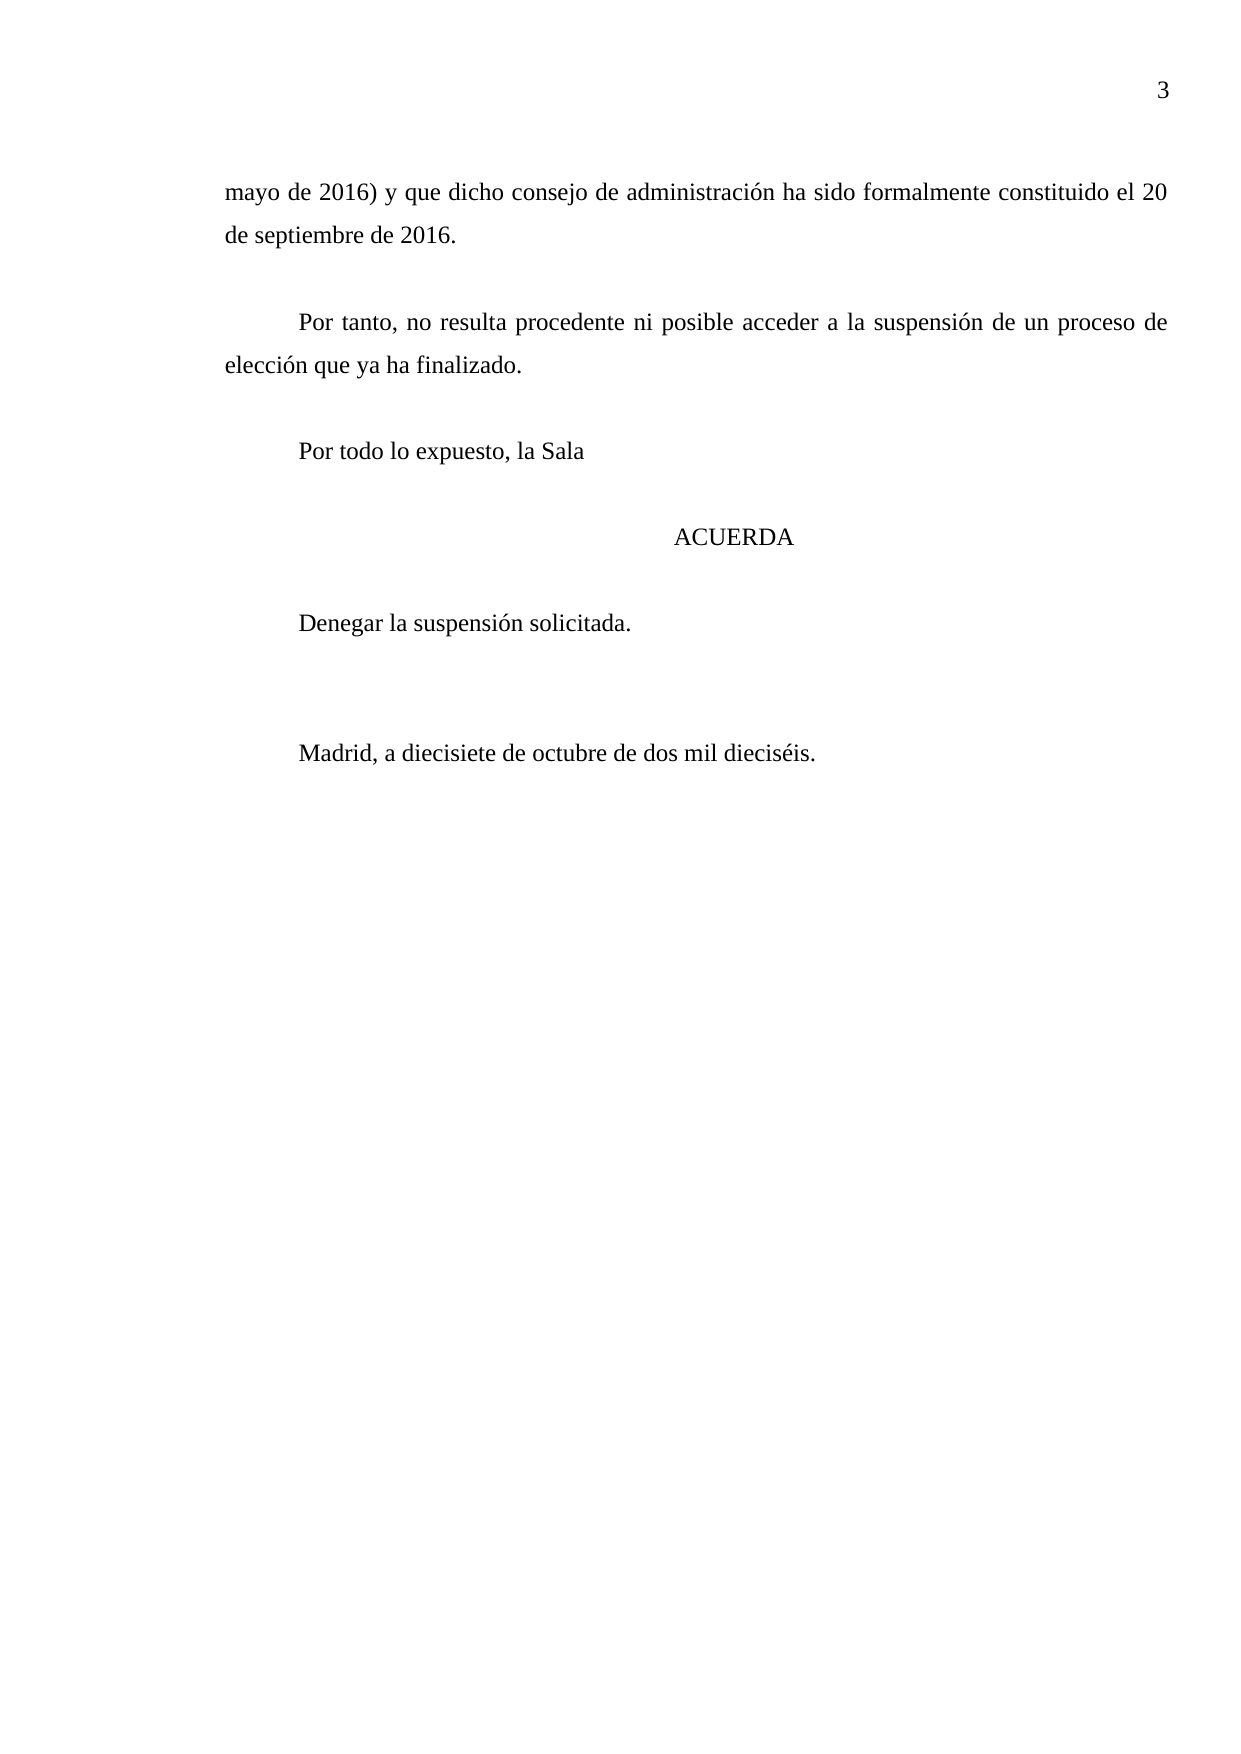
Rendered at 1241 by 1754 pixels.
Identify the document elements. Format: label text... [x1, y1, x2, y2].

text Madrid, a diecisiete de octubre de dos mil dieciséis. [224, 738, 1169, 767]
text Por todo lo expuesto, la Sala [224, 436, 1169, 465]
text Por tanto, no resulta procedente ni posible acceder a la suspensión de un proceso de elección que ya ha finalizado. [224, 307, 1169, 378]
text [224, 177, 1169, 249]
text ACUERDA [224, 522, 1169, 551]
text Denegar la suspensión solicitada. [224, 608, 1169, 637]
